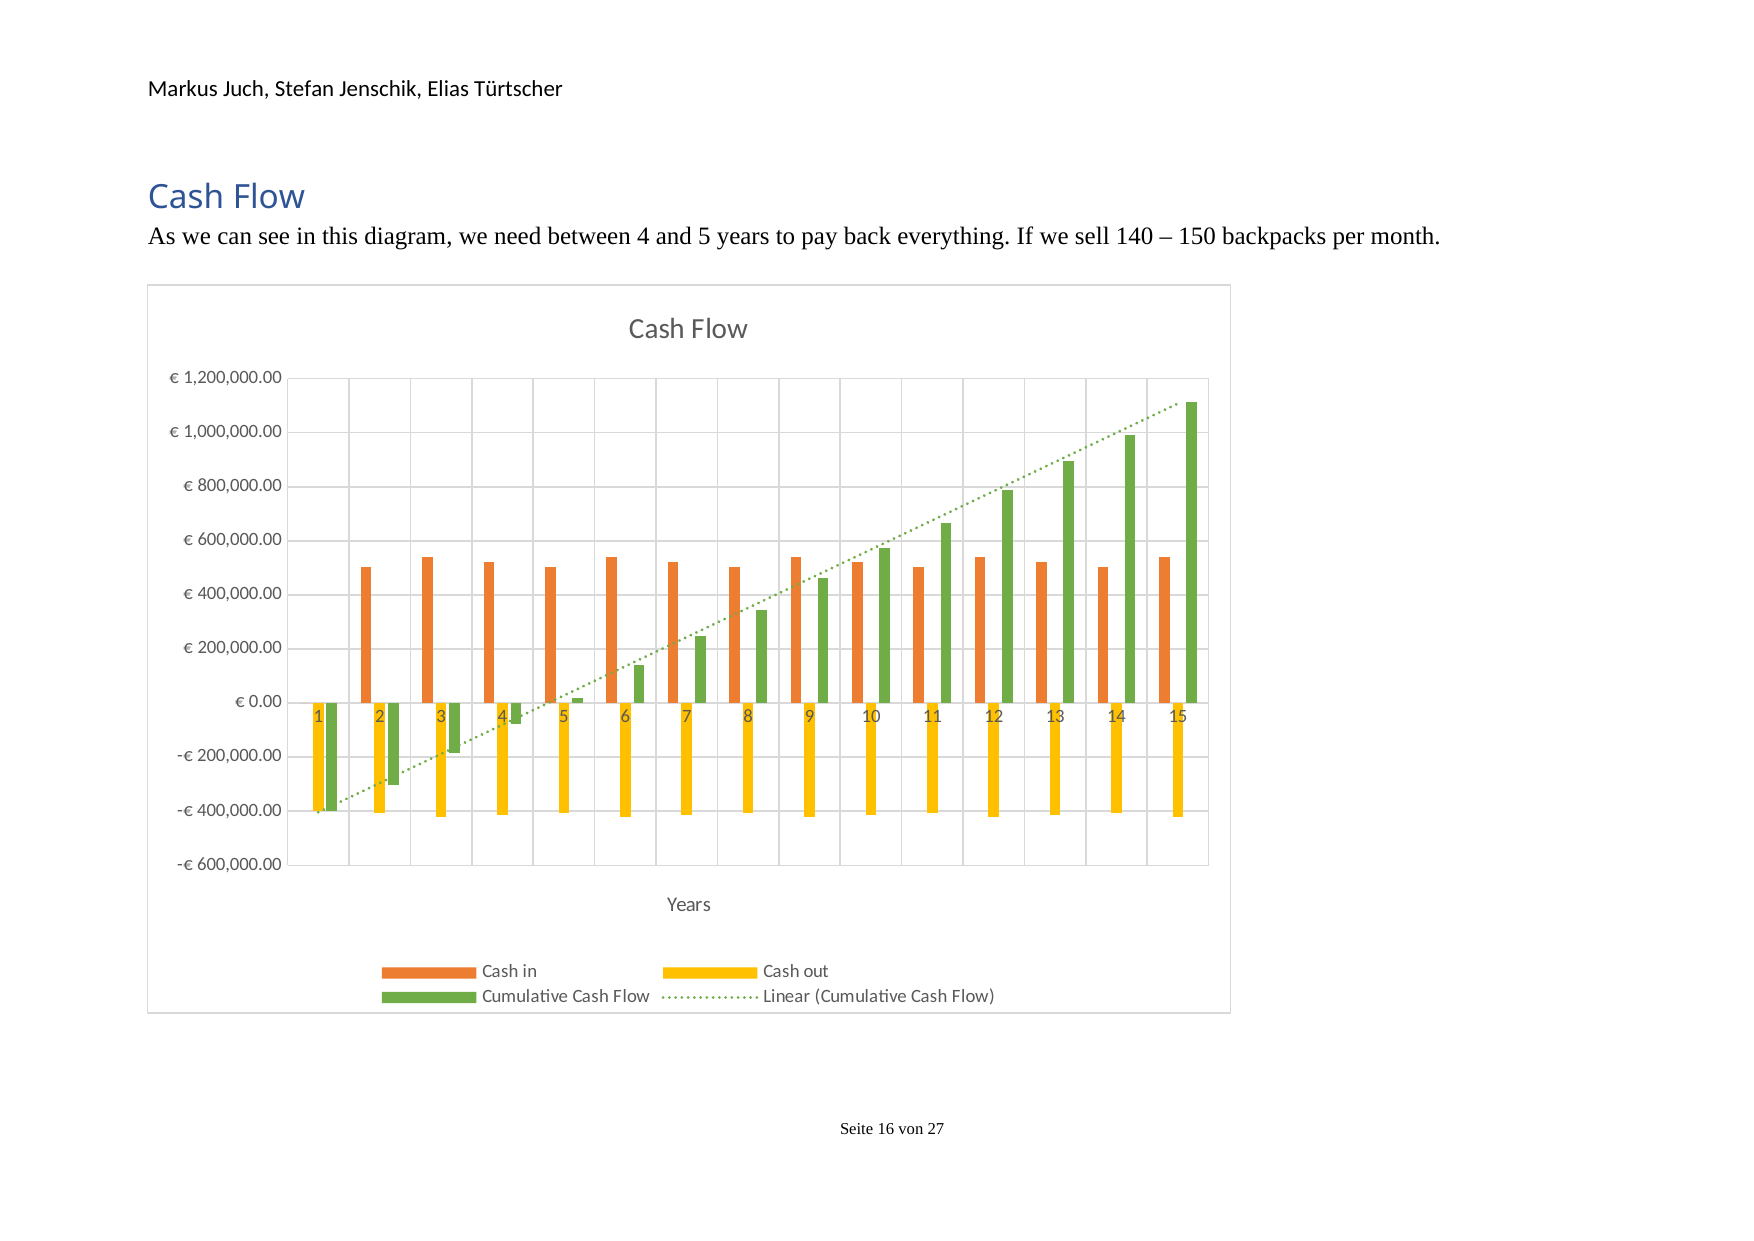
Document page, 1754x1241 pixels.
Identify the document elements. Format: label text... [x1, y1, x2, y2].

text As we can see in this diagram, we need between 4 and 5 years to pay back everything. If we sell 140 – 150 backpacks per month. [148, 221, 1636, 249]
subtitle Cash Flow [148, 173, 1636, 218]
